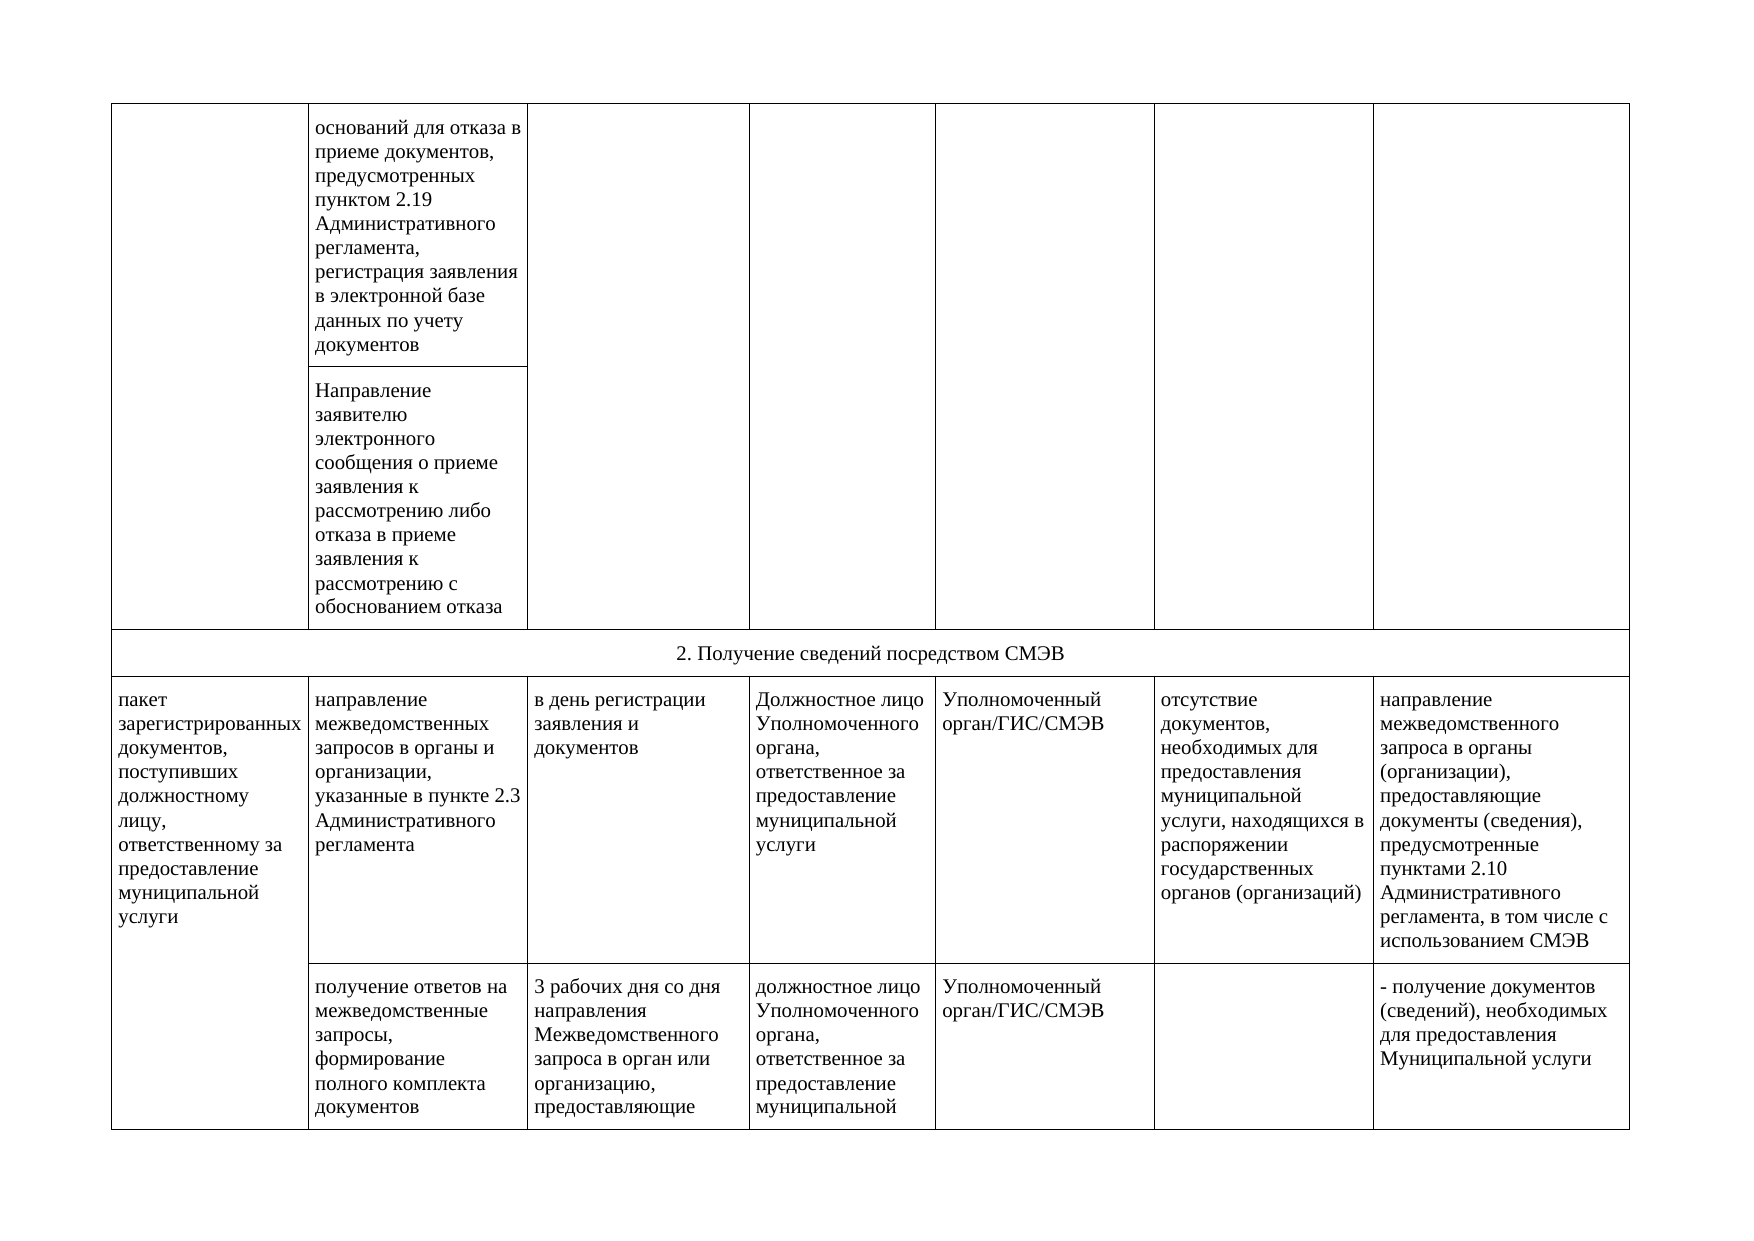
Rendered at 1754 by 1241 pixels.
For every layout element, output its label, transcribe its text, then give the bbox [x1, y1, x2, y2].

table_cell Направление заявителю электронного сообщения о приеме заявления к рассмотрению либо отказа в приеме заявления к рассмотрению с обоснованием отказа [309, 367, 527, 629]
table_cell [936, 964, 1154, 1129]
table_cell направление межведомственного запроса в органы (организации), предоставляющие документы (сведения), предусмотренные пунктами 2.10 Административного регламента, в том числе с использованием СМЭВ [1374, 677, 1629, 962]
table_cell [1155, 964, 1373, 1129]
table_cell Должностное лицо Уполномоченного органа, ответственное за предоставление муниципальной услуги [750, 677, 935, 962]
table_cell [309, 964, 527, 1129]
table_cell пакет зарегистрированных документов, поступивших должностному лицу, ответственному за предоставление муниципальной услуги [112, 677, 308, 1129]
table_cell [750, 964, 935, 1129]
table_cell 2. Получение сведений посредством СМЭВ [112, 630, 1629, 676]
table_cell Уполномоченный орган/ГИС/СМЭВ [936, 677, 1154, 962]
table_cell направление межведомственных запросов в органы и организации, указанные в пункте 2.3 Административного регламента [309, 677, 527, 962]
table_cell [1374, 964, 1629, 1129]
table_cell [528, 964, 749, 1129]
table_cell отсутствие документов, необходимых для предоставления муниципальной услуги, находящихся в распоряжении государственных органов (организаций) [1155, 677, 1373, 962]
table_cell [309, 104, 527, 366]
table_cell в день регистрации заявления и документов [528, 677, 749, 962]
